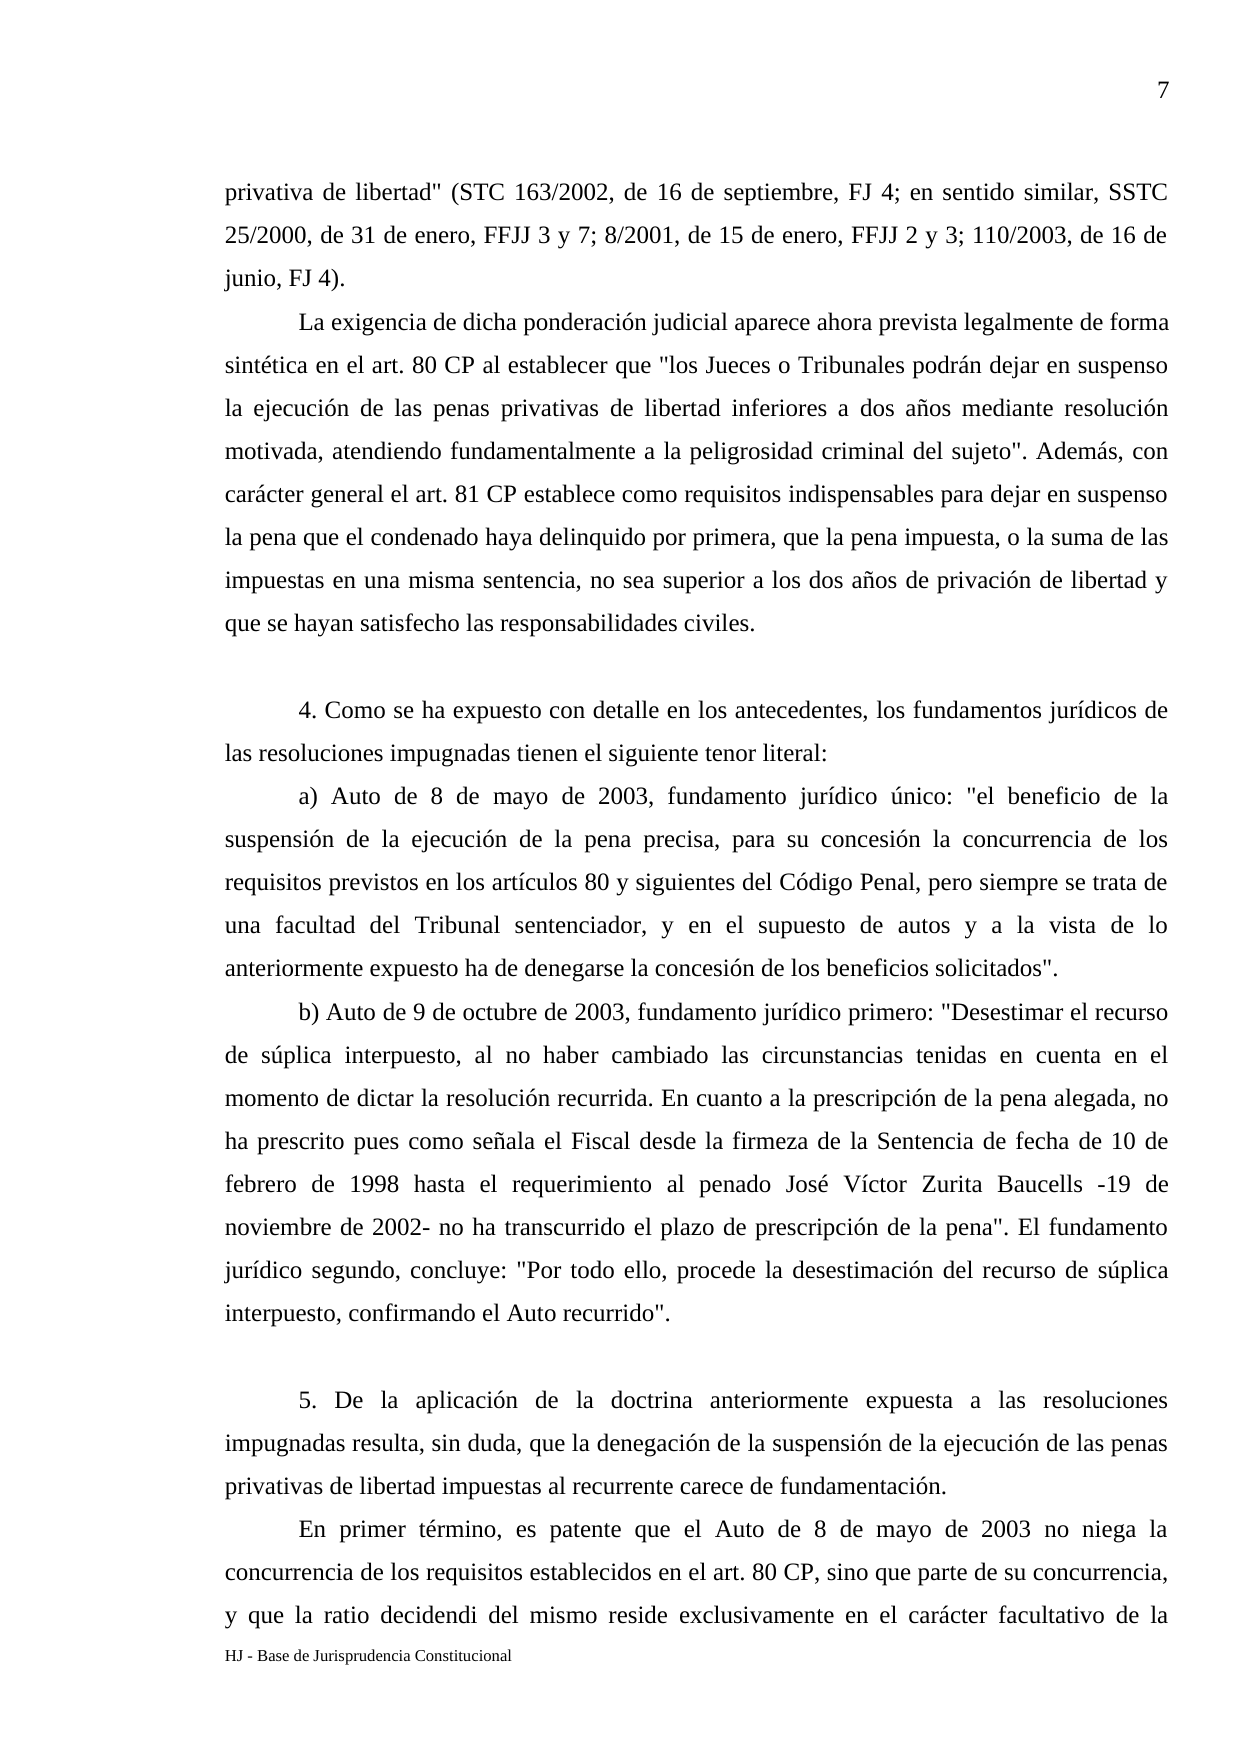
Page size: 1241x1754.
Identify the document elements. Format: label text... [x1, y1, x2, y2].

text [224, 177, 1169, 292]
text 5. De la aplicación de la doctrina anteriormente expuesta a las resoluciones impugnadas resulta, sin duda, que la denegación de la suspensión de la ejecución de las penas privativas de libertad impuestas al recurrente carece de fundamentación. [224, 1385, 1169, 1500]
text 4. Como se ha expuesto con detalle en los antecedentes, los fundamentos jurídicos de las resoluciones impugnadas tienen el siguiente tenor literal: [224, 695, 1169, 767]
text b) Auto de 9 de octubre de 2003, fundamento jurídico primero: "Desestimar el recurso de súplica interpuesto, al no haber cambiado las circunstancias tenidas en cuenta en el momento de dictar la resolución recurrida. En cuanto a la prescripción de la pena alegada, no ha prescrito pues como señala el Fiscal desde la firmeza de la Sentencia de fecha de 10 de febrero de 1998 hasta el requerimiento al penado José Víctor Zurita Baucells -19 de noviembre de 2002- no ha transcurrido el plazo de prescripción de la pena". El fundamento jurídico segundo, concluye: "Por todo ello, procede la desestimación del recurso de súplica interpuesto, confirmando el Auto recurrido". [224, 997, 1169, 1327]
text La exigencia de dicha ponderación judicial aparece ahora prevista legalmente de forma sintética en el art. 80 CP al establecer que "los Jueces o Tribunales podrán dejar en suspenso la ejecución de las penas privativas de libertad inferiores a dos años mediante resolución motivada, atendiendo fundamentalmente a la peligrosidad criminal del sujeto". Además, con carácter general el art. 81 CP establece como requisitos indispensables para dejar en suspenso la pena que el condenado haya delinquido por primera, que la pena impuesta, o la suma de las impuestas en una misma sentencia, no sea superior a los dos años de privación de libertad y que se hayan satisfecho las responsabilidades civiles. [224, 307, 1169, 637]
text a) Auto de 8 de mayo de 2003, fundamento jurídico único: "el beneficio de la suspensión de la ejecución de la pena precisa, para su concesión la concurrencia de los requisitos previstos en los artículos 80 y siguientes del Código Penal, pero siempre se trata de una facultad del Tribunal sentenciador, y en el supuesto de autos y a la vista de lo anteriormente expuesto ha de denegarse la concesión de los beneficios solicitados". [224, 781, 1169, 982]
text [224, 1514, 1169, 1629]
